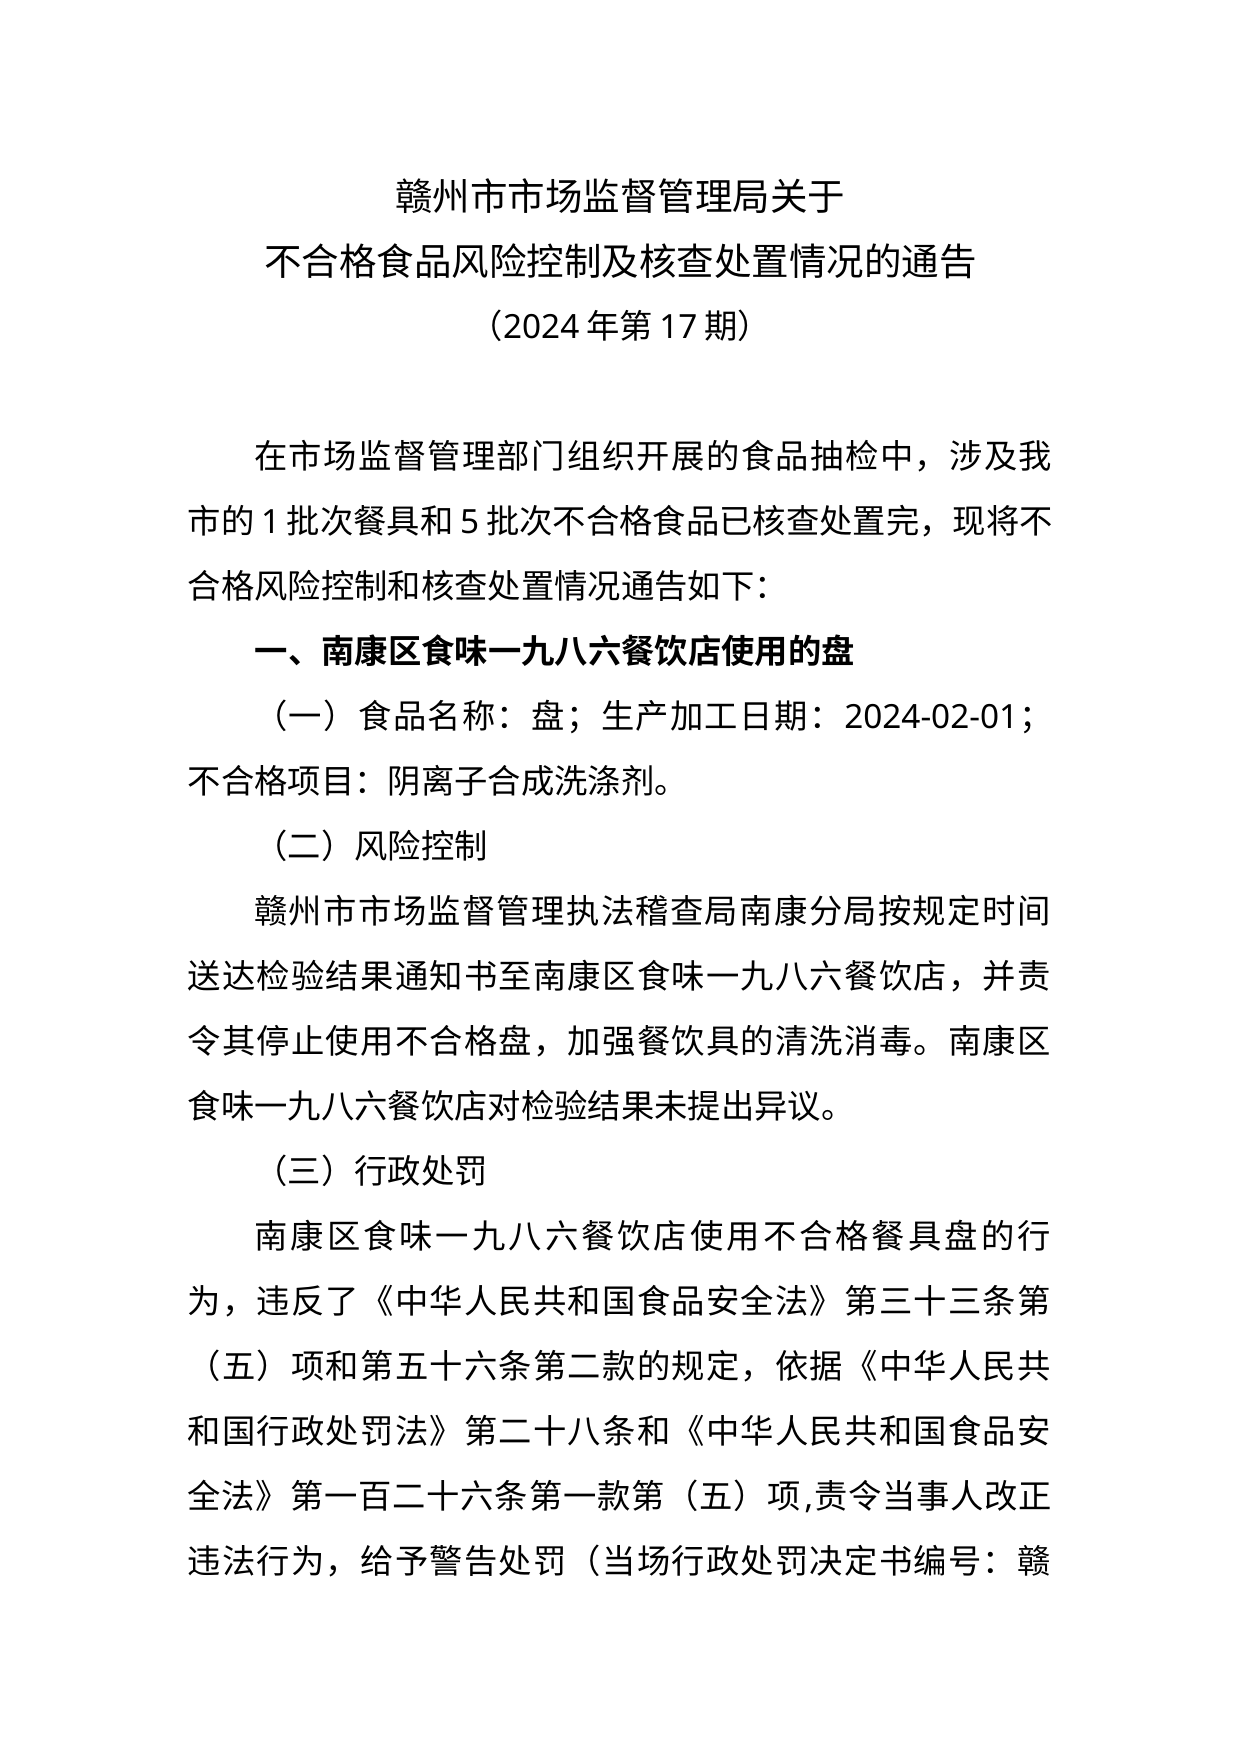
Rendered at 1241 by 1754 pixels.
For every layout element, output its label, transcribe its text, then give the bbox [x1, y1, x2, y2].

text （一）食品名称：盘；生产加工日期：2024-02-01；不合格项目：阴离子合成洗涤剂。 [187, 682, 1053, 812]
text （三）行政处罚 [187, 1137, 1053, 1202]
text （2024年第17期） [187, 292, 1053, 357]
text （二）风险控制 [187, 812, 1053, 877]
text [187, 1202, 1053, 1592]
text 一、南康区食味一九八六餐饮店使用的盘 [187, 617, 1053, 682]
text 不合格食品风险控制及核查处置情况的通告 [187, 227, 1053, 292]
text 赣州市市场监督管理局关于 [187, 162, 1053, 227]
text 在市场监督管理部门组织开展的食品抽检中，涉及我市的1批次餐具和5批次不合格食品已核查处置完，现将不合格风险控制和核查处置情况通告如下： [187, 422, 1053, 617]
text 赣州市市场监督管理执法稽查局南康分局按规定时间送达检验结果通知书至南康区食味一九八六餐饮店，并责令其停止使用不合格盘，加强餐饮具的清洗消毒。南康区食味一九八六餐饮店对检验结果未提出异议。 [187, 877, 1053, 1137]
